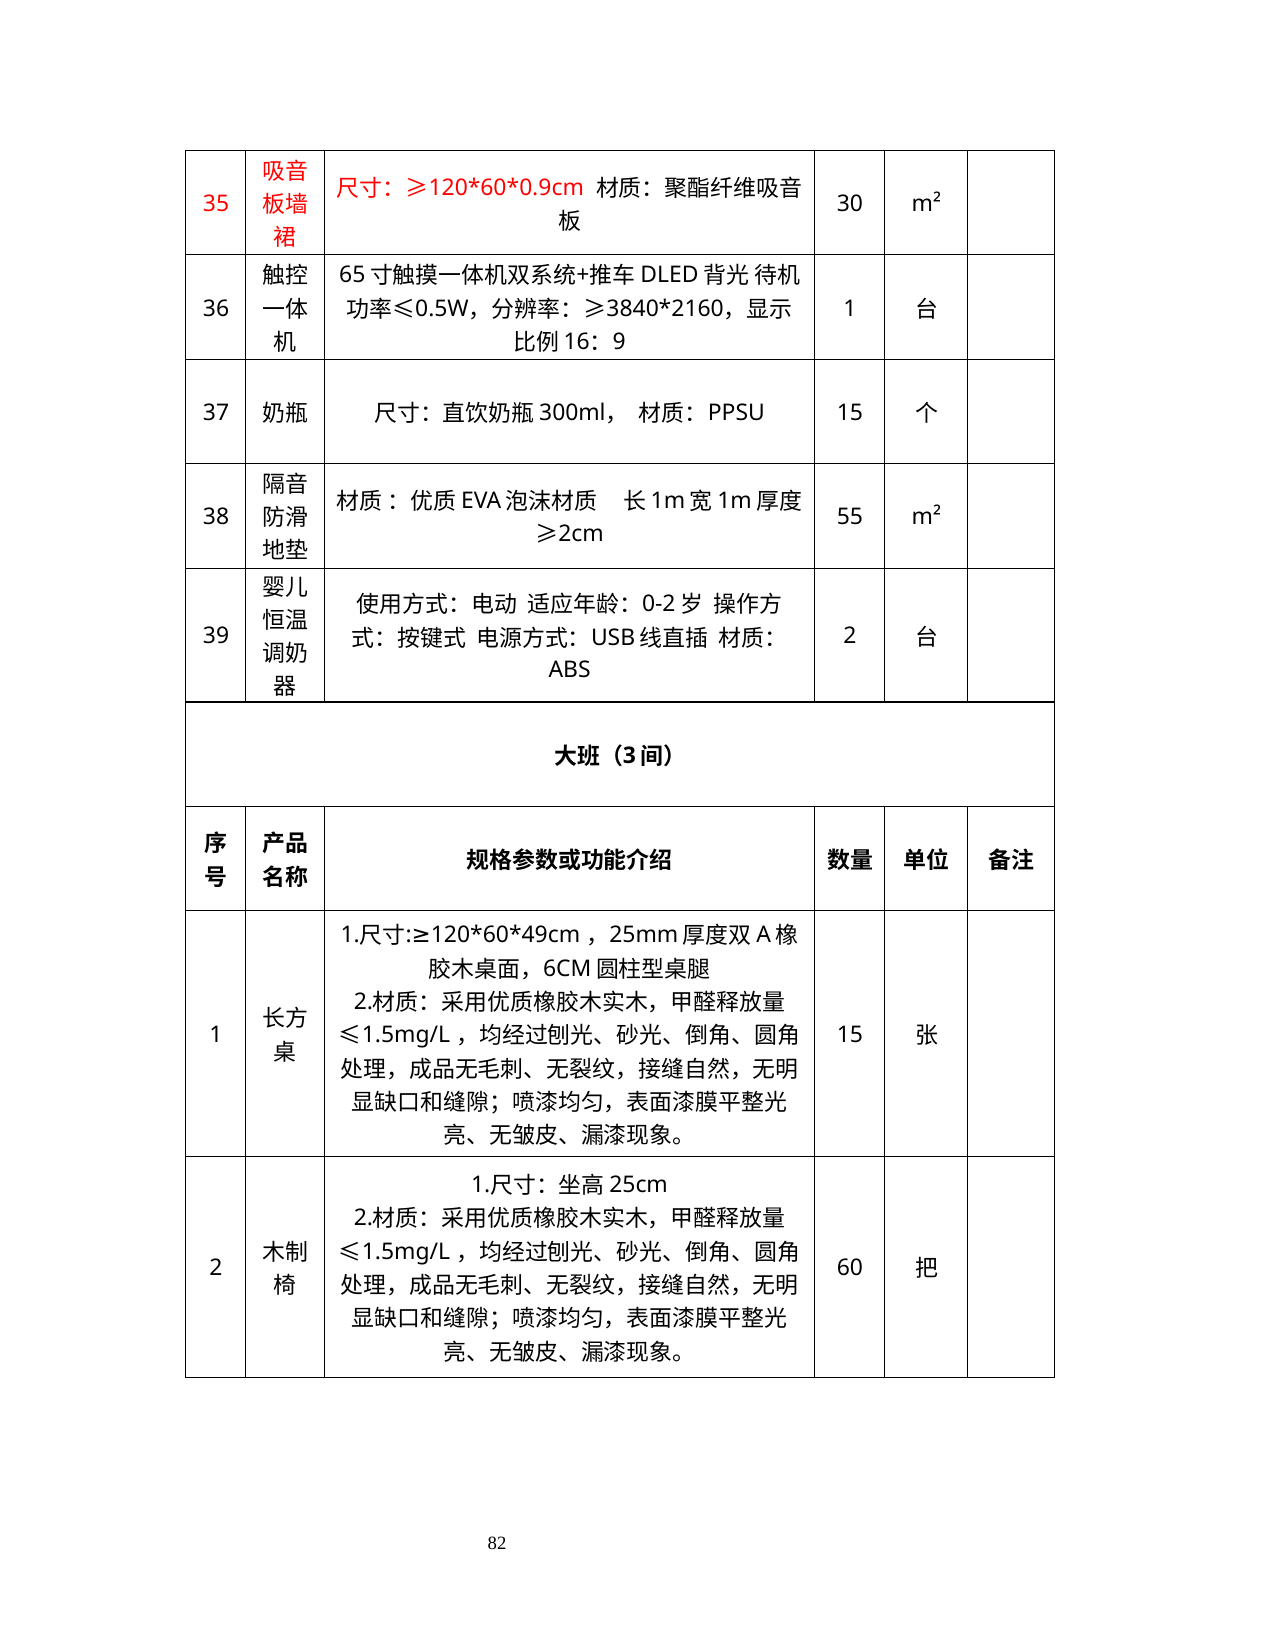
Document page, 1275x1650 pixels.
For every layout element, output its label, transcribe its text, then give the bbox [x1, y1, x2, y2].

table_cell 30 [815, 151, 884, 254]
table_cell 39 [186, 569, 245, 701]
table_cell 大班（3间） [186, 703, 1054, 806]
table_cell 产品名称 [246, 807, 324, 910]
table_cell 55 [815, 464, 884, 567]
table_cell m² [885, 151, 967, 254]
table_cell [968, 911, 1054, 1156]
table_cell 婴儿恒温调奶器 [246, 569, 324, 701]
table_cell 台 [885, 255, 967, 359]
table_cell 木制椅 [246, 1157, 324, 1377]
table_cell 单位 [885, 807, 967, 910]
table_cell 序号 [186, 807, 245, 910]
table_cell 65寸触摸一体机双系统+推车 DLED背光 待机功率≤0.5W，分辨率：≥3840*2160，显示比例16：9 [325, 255, 814, 359]
table_cell [968, 151, 1054, 254]
table_cell 1 [186, 911, 245, 1156]
table_cell 触控一体机 [246, 255, 324, 359]
table_cell 奶瓶 [246, 360, 324, 463]
table_cell [968, 569, 1054, 701]
table_cell 2 [186, 1157, 245, 1377]
table_cell 37 [186, 360, 245, 463]
table_cell 吸音板墙裙 [246, 151, 324, 254]
table_cell 尺寸：≥120*60*0.9cm 材质：聚酯纤维吸音板 [325, 151, 814, 254]
table_cell 数量 [815, 807, 884, 910]
table_cell [968, 1157, 1054, 1377]
table_cell 尺寸：直饮奶瓶300ml， 材质：PPSU [325, 360, 814, 463]
table_cell 15 [815, 360, 884, 463]
table_cell 规格参数或功能介绍 [325, 807, 814, 910]
table_cell 38 [186, 464, 245, 567]
table_cell 1.尺寸:≥120*60*49cm ，25mm厚度双A橡胶木桌面，6CM圆柱型桌腿 2.材质：采用优质橡胶木实木，甲醛释放量≤1.5mg/L ，均经过刨光、砂光、倒角、圆角处理，成品无毛刺、无裂纹，接缝自然，无明显缺口和缝隙；喷漆均匀，表面漆膜平整光亮、无皱皮、漏漆现象。 [325, 911, 814, 1156]
table_cell 隔音防滑地垫 [246, 464, 324, 567]
table_cell 1.尺寸：坐高25cm 2.材质：采用优质橡胶木实木，甲醛释放量≤1.5mg/L ，均经过刨光、砂光、倒角、圆角处理，成品无毛刺、无裂纹，接缝自然，无明显缺口和缝隙；喷漆均匀，表面漆膜平整光亮、无皱皮、漏漆现象。 [325, 1157, 814, 1377]
table_cell 备注 [968, 807, 1054, 910]
table_cell m² [885, 464, 967, 567]
table_cell [968, 360, 1054, 463]
table_cell 材质 ：优质EVA泡沫材质 长1m宽1m厚度≥2cm [325, 464, 814, 567]
table_cell [968, 464, 1054, 567]
table_cell 1 [815, 255, 884, 359]
table_cell 把 [885, 1157, 967, 1377]
table_cell 60 [815, 1157, 884, 1377]
table_cell 使用方式：电动 适应年龄：0-2岁 操作方式：按键式 电源方式：USB线直插 材质：ABS [325, 569, 814, 701]
table_cell [968, 255, 1054, 359]
table_cell 台 [885, 569, 967, 701]
table_cell 35 [186, 151, 245, 254]
table_cell 15 [815, 911, 884, 1156]
table_cell 个 [885, 360, 967, 463]
table_cell 张 [885, 911, 967, 1156]
table_cell 36 [186, 255, 245, 359]
table_cell 2 [815, 569, 884, 701]
table_cell 长方桌 [246, 911, 324, 1156]
